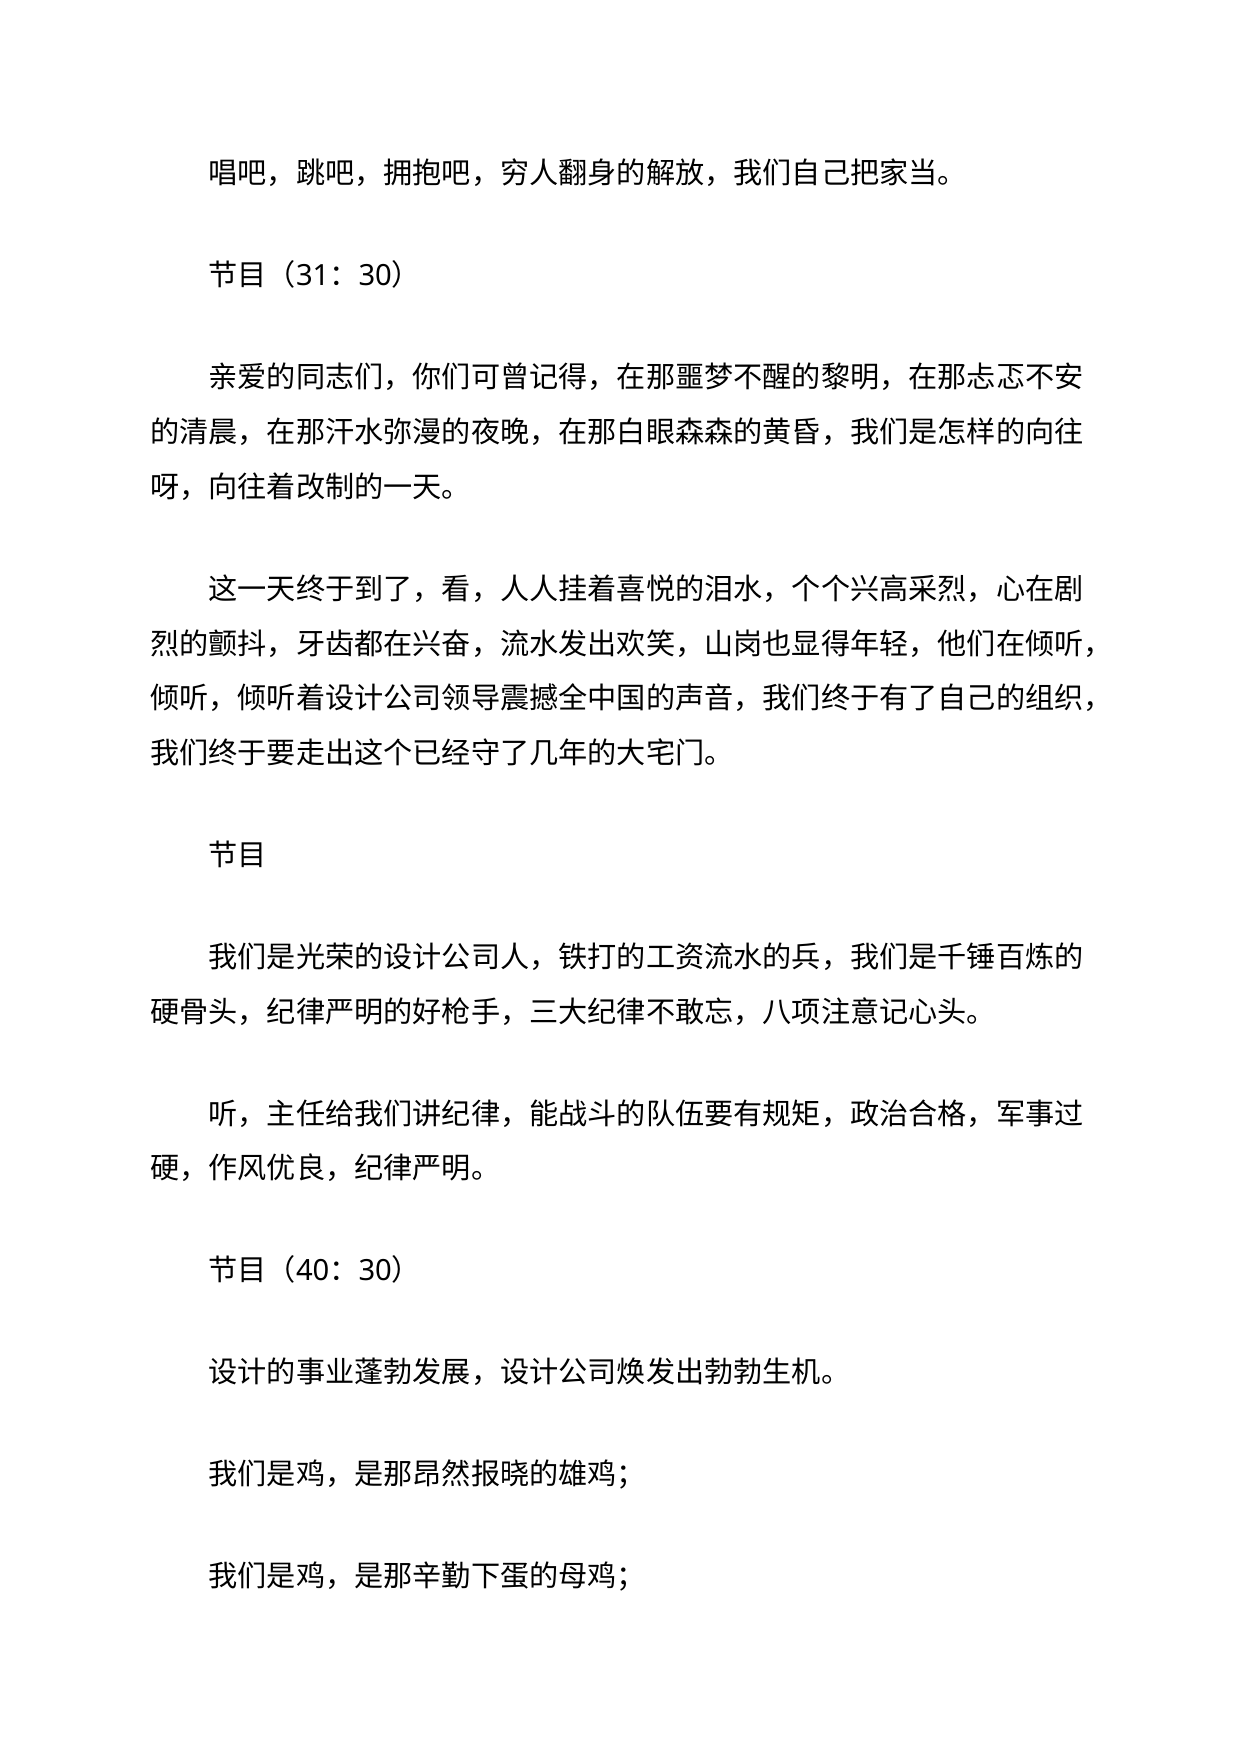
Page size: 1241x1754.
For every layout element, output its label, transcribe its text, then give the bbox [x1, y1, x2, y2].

text 唱吧，跳吧，拥抱吧，穷人翻身的解放，我们自己把家当。 [150, 150, 1090, 192]
text 节目（31：30） [150, 252, 1090, 294]
text 设计的事业蓬勃发展，设计公司焕发出勃勃生机。 [150, 1349, 1090, 1391]
text 我们是鸡，是那昂然报晓的雄鸡； [150, 1451, 1090, 1493]
text 这一天终于到了，看，人人挂着喜悦的泪水，个个兴高采烈，心在剧烈的颤抖，牙齿都在兴奋，流水发出欢笑，山岗也显得年轻，他们在倾听，倾听，倾听着设计公司领导震撼全中国的声音，我们终于有了自己的组织，我们终于要走出这个已经守了几年的大宅门。 [150, 565, 1090, 772]
text 亲爱的同志们，你们可曾记得，在那噩梦不醒的黎明，在那忐忑不安的清晨，在那汗水弥漫的夜晚，在那白眼森森的黄昏，我们是怎样的向往呀，向往着改制的一天。 [150, 354, 1090, 506]
text 节目 [150, 832, 1090, 874]
text 节目（40：30） [150, 1247, 1090, 1289]
text 我们是光荣的设计公司人，铁打的工资流水的兵，我们是千锤百炼的硬骨头，纪律严明的好枪手，三大纪律不敢忘，八项注意记心头。 [150, 933, 1090, 1031]
text 我们是鸡，是那辛勤下蛋的母鸡； [150, 1552, 1090, 1595]
text 听，主任给我们讲纪律，能战斗的队伍要有规矩，政治合格，军事过硬，作风优良，纪律严明。 [150, 1090, 1090, 1187]
